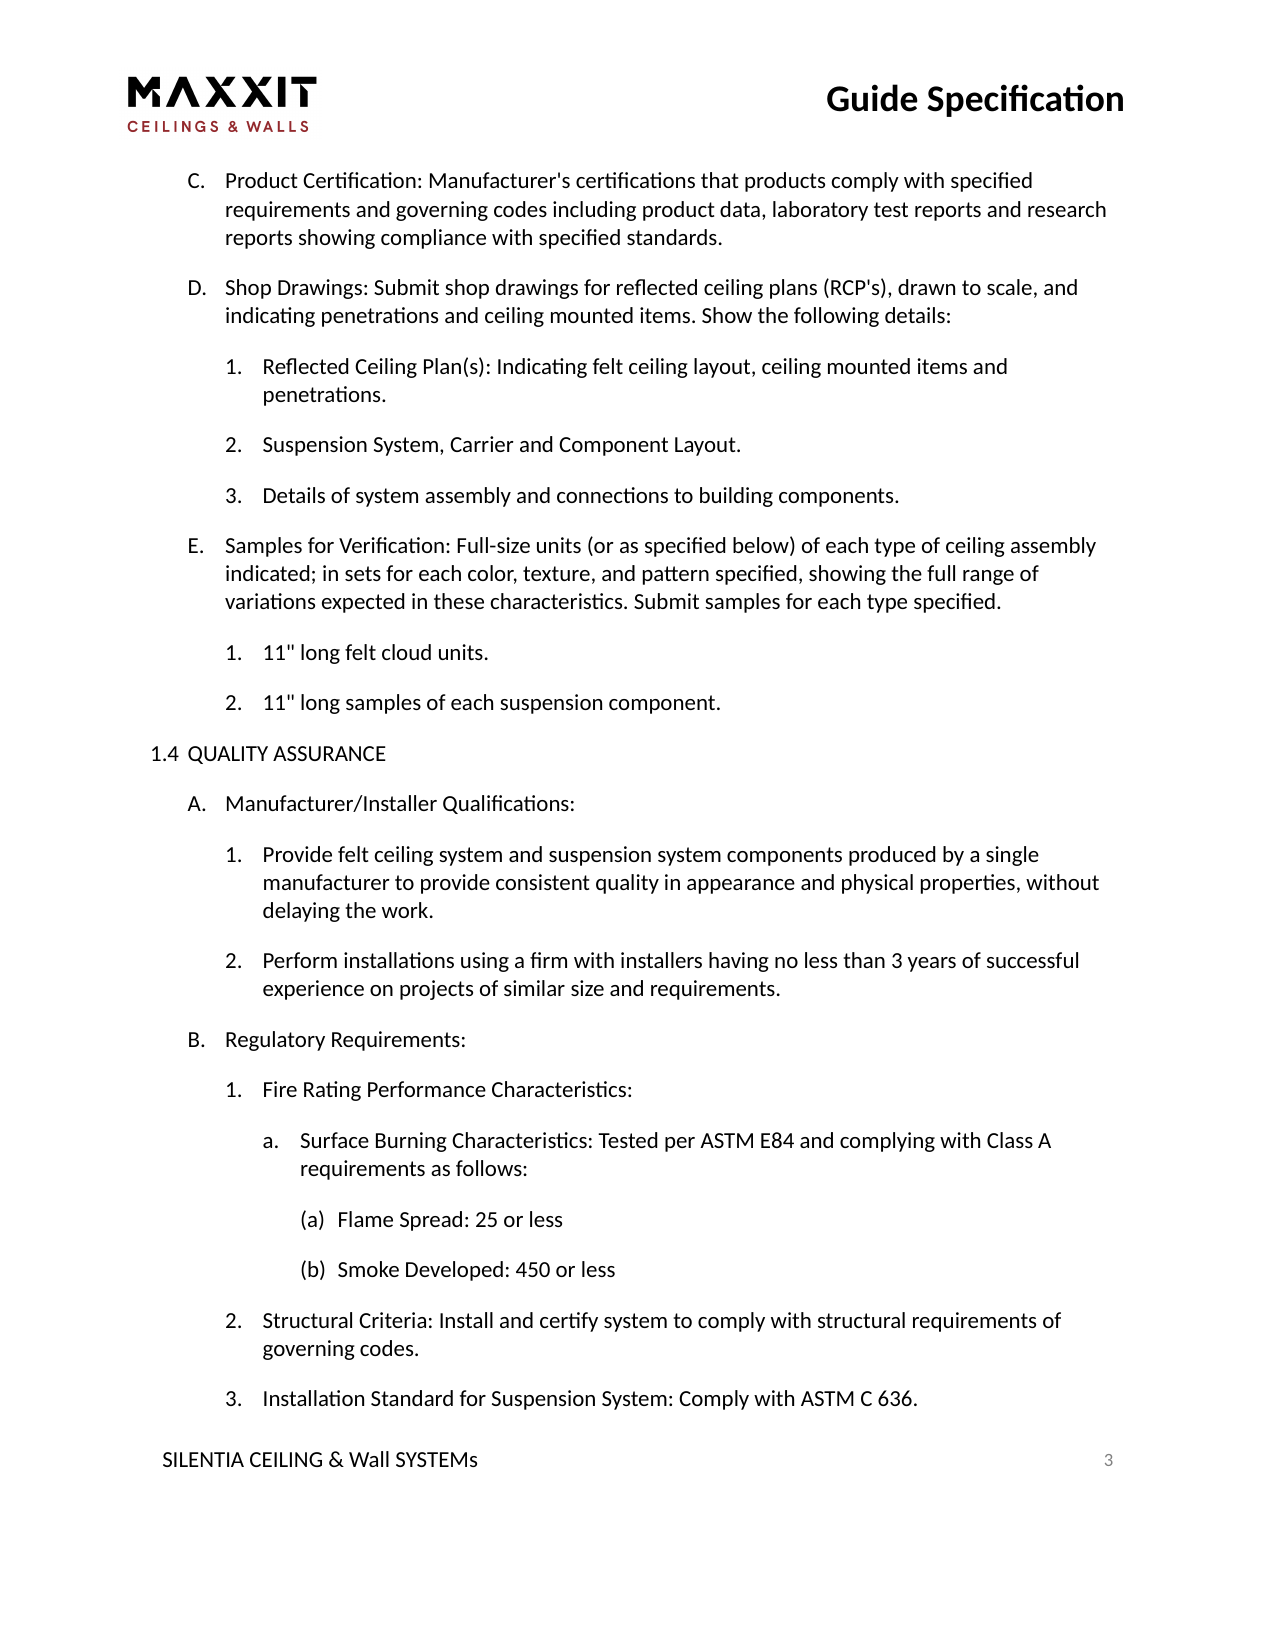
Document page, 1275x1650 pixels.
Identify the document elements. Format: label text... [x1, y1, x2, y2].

list Shop Drawings: Submit shop drawings for reflected ceiling plans (RCP's), drawn to scale, and indicating penetrations and ceiling mounted items. Show the following details: [187, 273, 1125, 329]
list Product Certification: Manufacturer's certifications that products comply with specified requirements and governing codes including product data, laboratory test reports and research reports showing compliance with specified standards. [187, 167, 1125, 251]
list Perform installations using a firm with installers having no less than 3 years of successful experience on projects of similar size and requirements. [225, 947, 1125, 1003]
list 11" long felt cloud units. [225, 638, 1125, 666]
list Provide felt ceiling system and suspension system components produced by a single manufacturer to provide consistent quality in appearance and physical properties, without delaying the work. [225, 840, 1125, 924]
list Fire Rating Performance Characteristics: [225, 1076, 1125, 1104]
list Regulatory Requirements: [187, 1025, 1125, 1053]
list Suspension System, Carrier and Component Layout. [225, 430, 1125, 458]
list Reflected Ceiling Plan(s): Indicating felt ceiling layout, ceiling mounted items and penetrations. [225, 352, 1125, 408]
list Manufacturer/Installer Qualifications: [187, 789, 1125, 817]
list 11" long samples of each suspension component. [225, 688, 1125, 716]
list Structural Criteria: Install and certify system to comply with structural requirements of governing codes. [225, 1306, 1125, 1362]
list Samples for Verification: Full-size units (or as specified below) of each type of ceiling assembly indicated; in sets for each color, texture, and pattern specified, showing the full range of variations expected in these characteristics. Submit samples for each type specified. [187, 531, 1125, 615]
list QUALITY ASSURANCE [150, 739, 1125, 767]
list Details of system assembly and connections to building components. [225, 481, 1125, 509]
picture [118, 67, 322, 140]
list Smoke Developed: 450 or less [300, 1255, 1125, 1283]
list Installation Standard for Suspension System: Comply with ASTM C 636. [225, 1384, 1125, 1412]
list Surface Burning Characteristics: Tested per ASTM E84 and complying with Class A requirements as follows: [262, 1126, 1125, 1182]
list Flame Spread: 25 or less [300, 1205, 1125, 1233]
